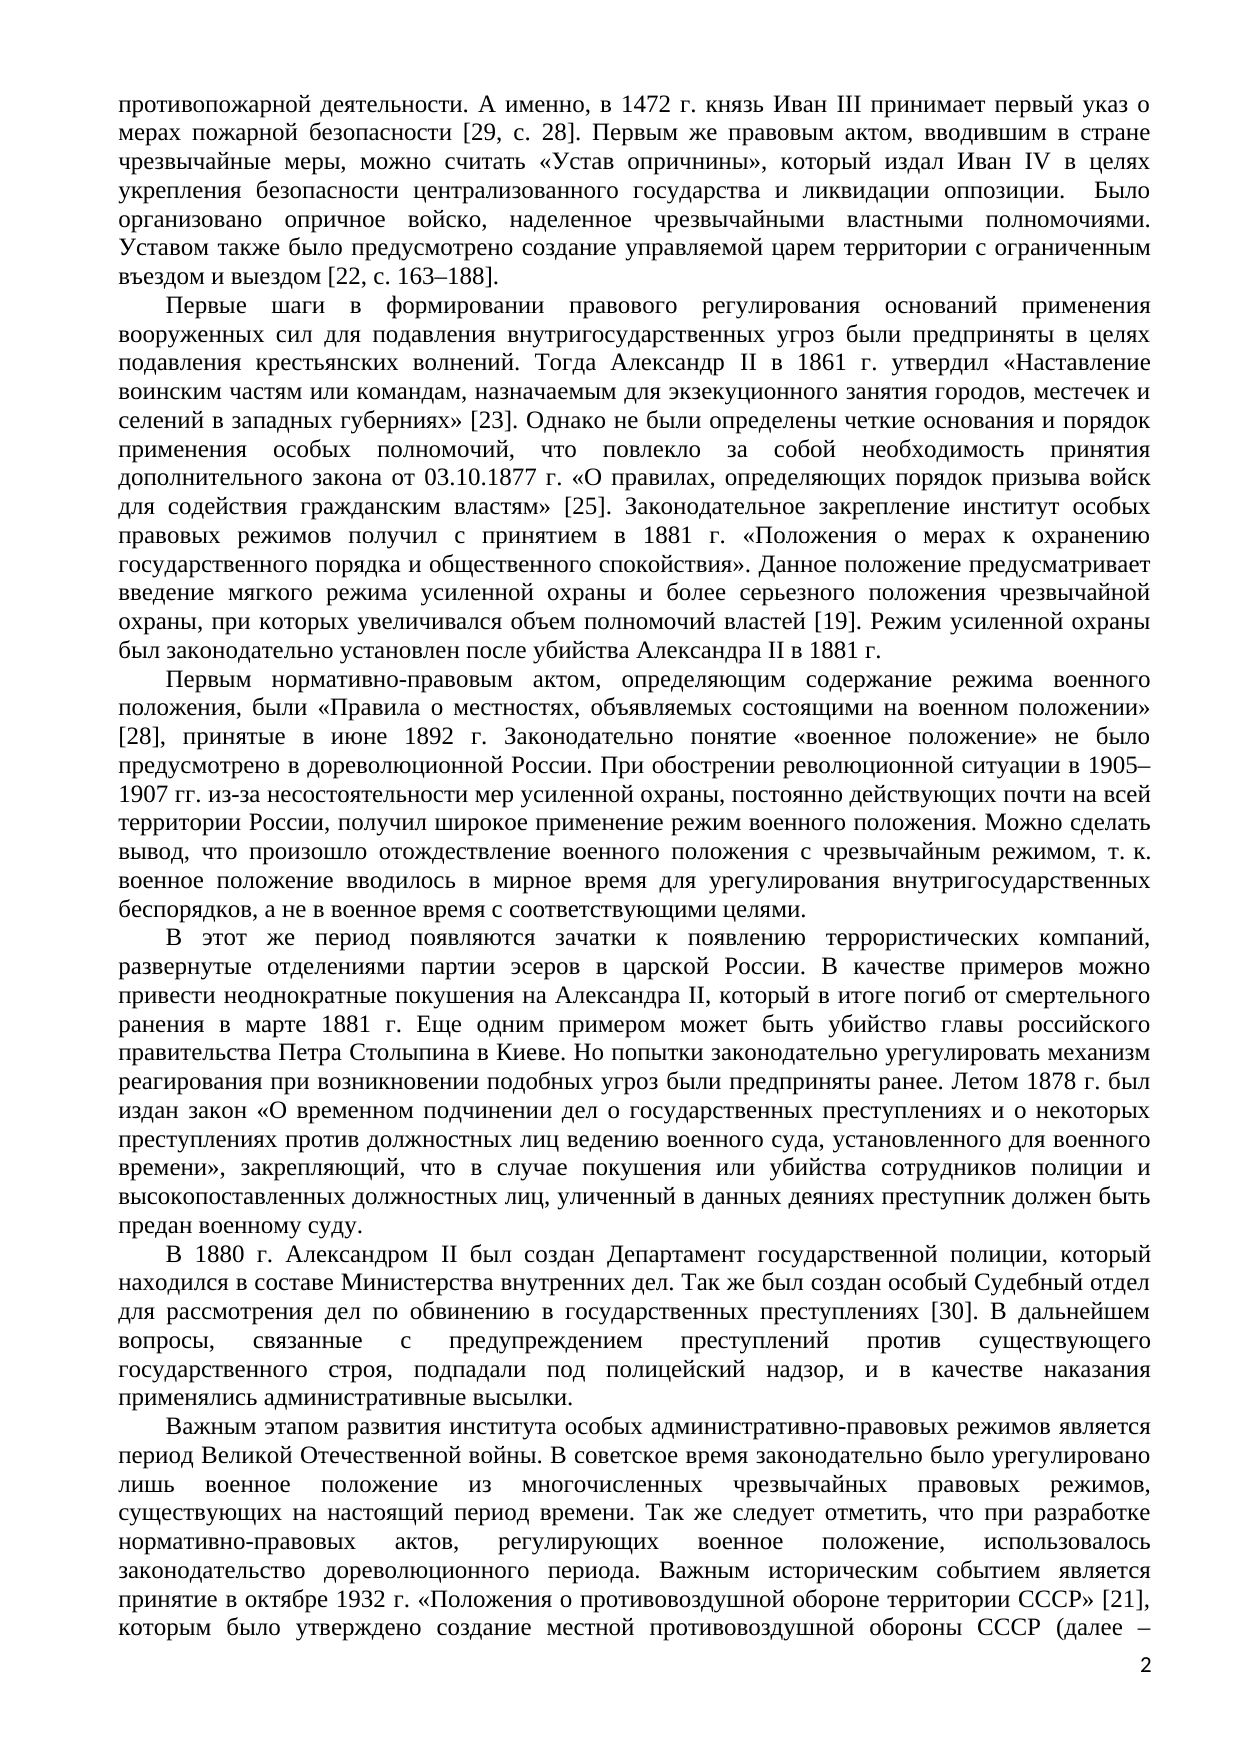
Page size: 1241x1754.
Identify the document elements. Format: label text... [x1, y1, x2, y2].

text Первые шаги в формировании правового регулирования оснований применения вооруженных сил для подавления внутригосударственных угроз были предприняты в целях подавления крестьянских волнений. Тогда Александр II в 1861 г. утвердил «Наставление воинским частям или командам, назначаемым для экзекуционного занятия городов, местечек и селений в западных губерниях» [23]. Однако не были определены четкие основания и порядок применения особых полномочий, что повлекло за собой необходимость принятия дополнительного закона от 03.10.1877 г. «О правилах, определяющих порядок призыва войск для содействия гражданским властям» [25]. Законодательное закрепление институт особых правовых режимов получил с принятием в 1881 г. «Положения о мерах к охранению государственного порядка и общественного спокойствия». Данное положение предусматривает введение мягкого режима усиленной охраны и более серьезного положения чрезвычайной охраны, при которых увеличивался объем полномочий властей [19]. Режим усиленной охраны был законодательно установлен после убийства Александра II в 1881 г. [118, 290, 1152, 664]
text В этот же период появляются зачатки к появлению террористических компаний, развернутые отделениями партии эсеров в царской России. В качестве примеров можно привести неоднократные покушения на Александра II, который в итоге погиб от смертельного ранения в марте 1881 г. Еще одним примером может быть убийство главы российского правительства Петра Столыпина в Киеве. Но попытки законодательно урегулировать механизм реагирования при возникновении подобных угроз были предприняты ранее. Летом 1878 г. был издан закон «О временном подчинении дел о государственных преступлениях и о некоторых преступлениях против должностных лиц ведению военного суда, установленного для военного времени», закрепляющий, что в случае покушения или убийства сотрудников полиции и высокопоставленных должностных лиц, уличенный в данных деяниях преступник должен быть предан военному суду. [118, 922, 1152, 1239]
text Первым нормативно-правовым актом, определяющим содержание режима военного положения, были «Правила о местностях, объявляемых состоящими на военном положении» [28], принятые в июне 1892 г. Законодательно понятие «военное положение» не было предусмотрено в дореволюционной России. При обострении революционной ситуации в 1905–1907 гг. из-за несостоятельности мер усиленной охраны, постоянно действующих почти на всей территории России, получил широкое применение режим военного положения. Можно сделать вывод, что произошло отождествление военного положения с чрезвычайным режимом, т. к. военное положение вводилось в мирное время для урегулирования внутригосударственных беспорядков, а не в военное время с соответствующими целями. [118, 664, 1152, 922]
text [118, 89, 1152, 290]
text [118, 1411, 1152, 1641]
text В 1880 г. Александром II был создан Департамент государственной полиции, который находился в составе Министерства внутренних дел. Так же был создан особый Судебный отдел для рассмотрения дел по обвинению в государственных преступлениях [30]. В дальнейшем вопросы, связанные с предупреждением преступлений против существующего государственного строя, подпадали под полицейский надзор, и в качестве наказания применялись административные высылки. [118, 1239, 1152, 1411]
